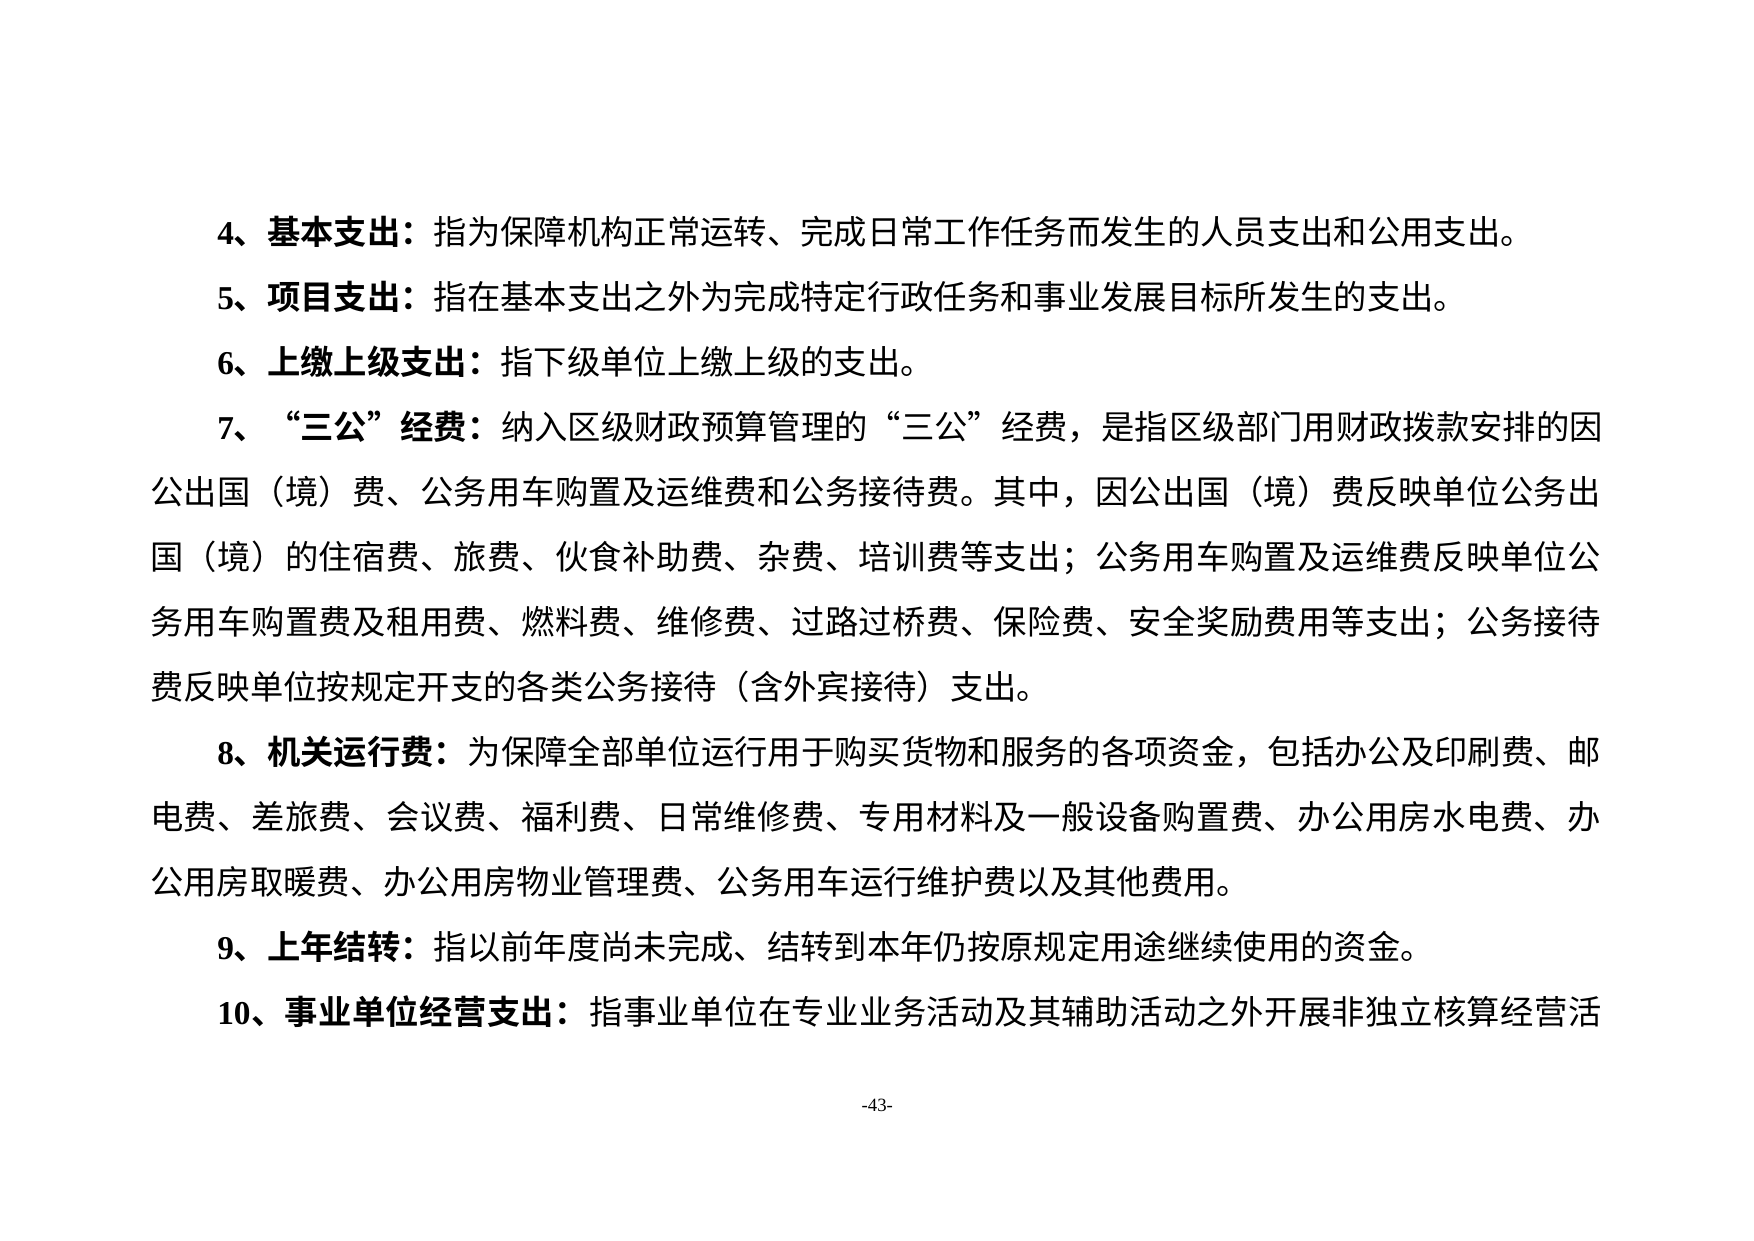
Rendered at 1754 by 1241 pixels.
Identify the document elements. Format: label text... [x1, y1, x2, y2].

text 7、“三公”经费：纳入区级财政预算管理的“三公”经费，是指区级部门用财政拨款安排的因公出国（境）费、公务用车购置及运维费和公务接待费。其中，因公出国（境）费反映单位公务出国（境）的住宿费、旅费、伙食补助费、杂费、培训费等支出；公务用车购置及运维费反映单位公务用车购置费及租用费、燃料费、维修费、过路过桥费、保险费、安全奖励费用等支出；公务接待费反映单位按规定开支的各类公务接待（含外宾接待）支出。 [150, 393, 1604, 718]
text 9、上年结转：指以前年度尚未完成、结转到本年仍按原规定用途继续使用的资金。 [150, 913, 1604, 978]
text 8、机关运行费：为保障全部单位运行用于购买货物和服务的各项资金，包括办公及印刷费、邮电费、差旅费、会议费、福利费、日常维修费、专用材料及一般设备购置费、办公用房水电费、办公用房取暖费、办公用房物业管理费、公务用车运行维护费以及其他费用。 [150, 718, 1604, 913]
text 4、基本支出：指为保障机构正常运转、完成日常工作任务而发生的人员支出和公用支出。 [150, 198, 1604, 263]
text 6、上缴上级支出：指下级单位上缴上级的支出。 [150, 328, 1604, 393]
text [150, 978, 1604, 1043]
text 5、项目支出：指在基本支出之外为完成特定行政任务和事业发展目标所发生的支出。 [150, 263, 1604, 328]
